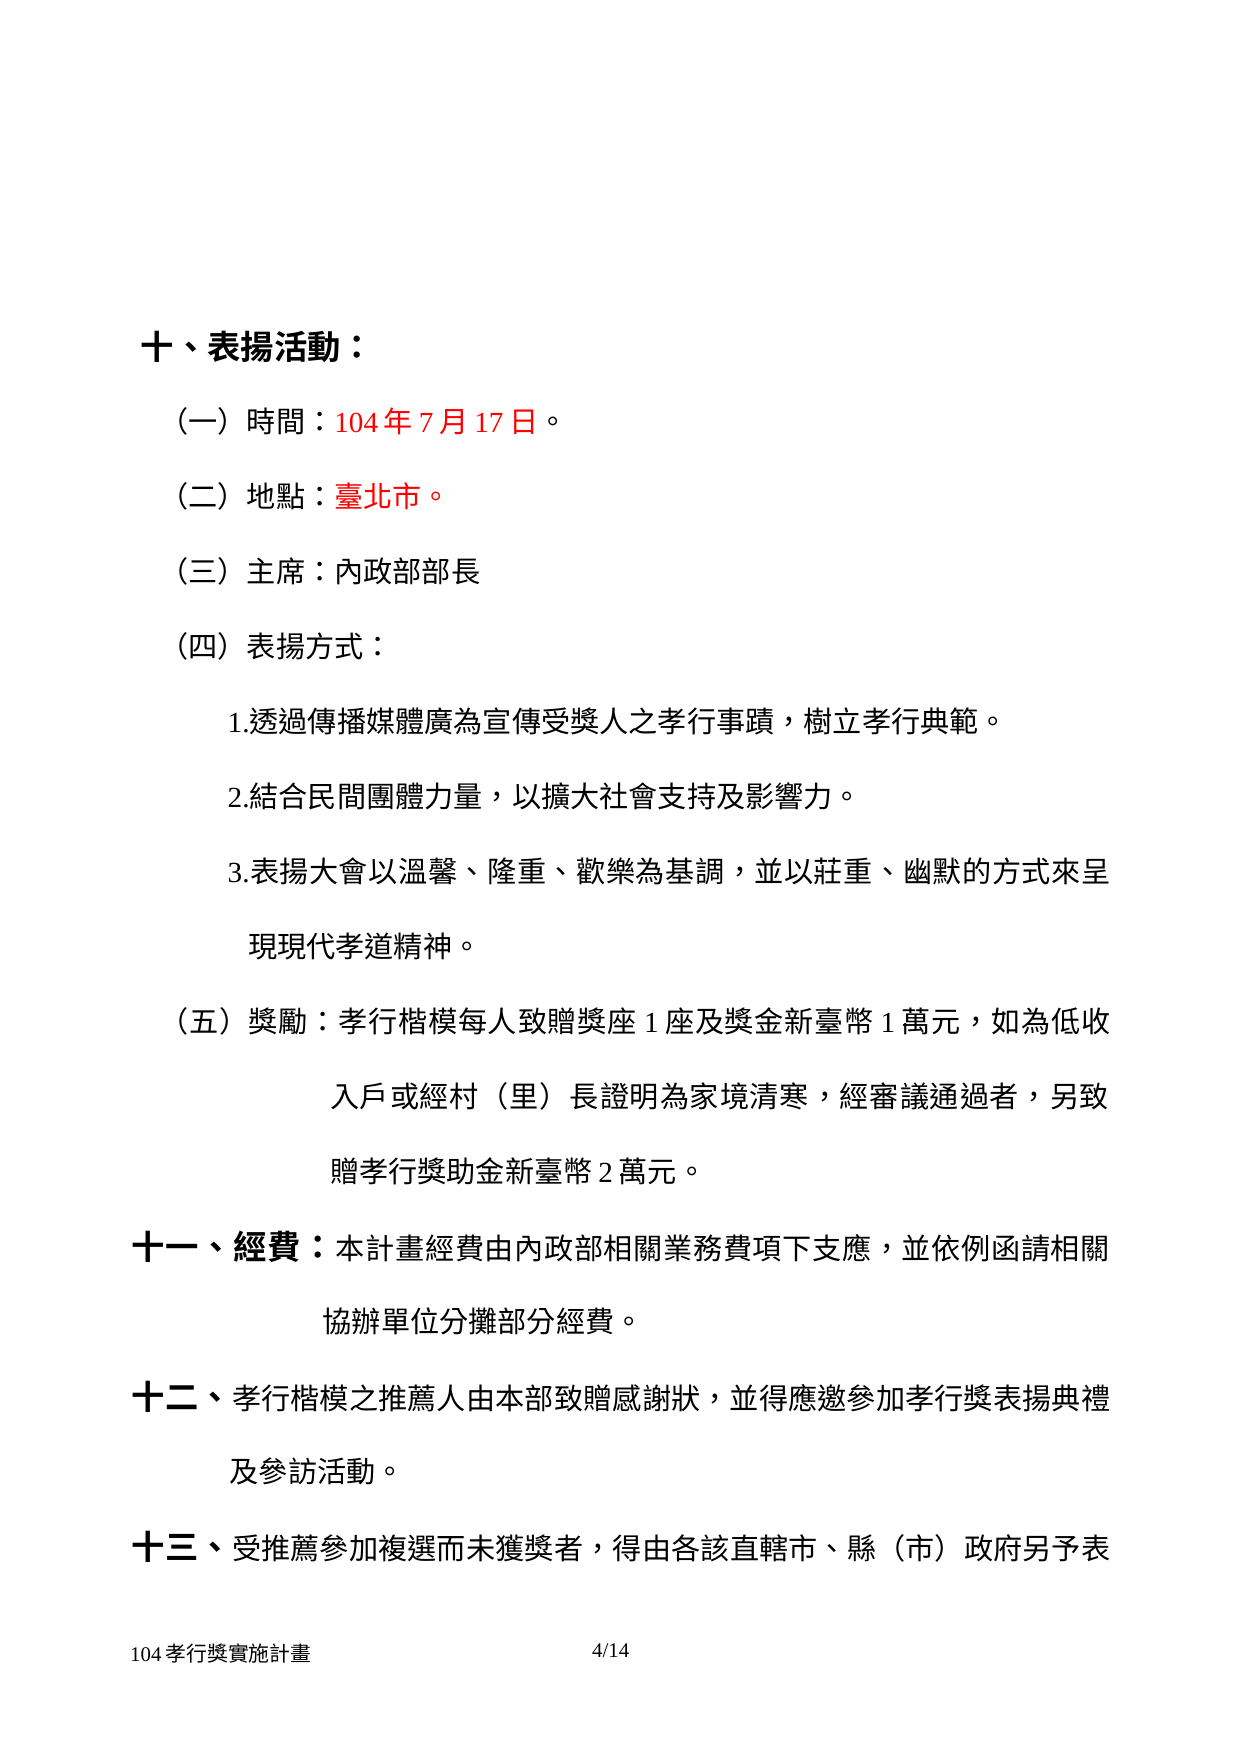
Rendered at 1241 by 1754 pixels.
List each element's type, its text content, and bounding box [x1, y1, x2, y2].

text 十、表揚活動： [141, 308, 1110, 383]
text 3.表揚大會以溫馨、隆重、歡樂為基調，並以莊重、幽默的方式來呈現現代孝道精神。 [227, 833, 1110, 983]
text 十一、經費：本計畫經費由內政部相關業務費項下支應，並依例函請相關協辦單位分攤部分經費。 [132, 1208, 1110, 1358]
text 2.結合民間團體力量，以擴大社會支持及影響力。 [227, 758, 1110, 833]
text 十二、孝行楷模之推薦人由本部致贈感謝狀，並得應邀參加孝行獎表揚典禮及參訪活動。 [132, 1358, 1110, 1508]
text （五）獎勵：孝行楷模每人致贈獎座1座及獎金新臺幣1萬元，如為低收入戶或經村（里）長證明為家境清寒，經審議通過者，另致贈孝行獎助金新臺幣2萬元。 [159, 983, 1110, 1208]
text （二）地點：臺北市。 [159, 458, 1110, 533]
text （一）時間：104年7月17日。 [130, 383, 1110, 458]
text （三）主席：內政部部長 [130, 533, 1110, 608]
text （四）表揚方式： [130, 608, 1110, 683]
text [132, 1508, 1110, 1583]
text 1.透過傳播媒體廣為宣傳受獎人之孝行事蹟，樹立孝行典範。 [227, 683, 1110, 758]
